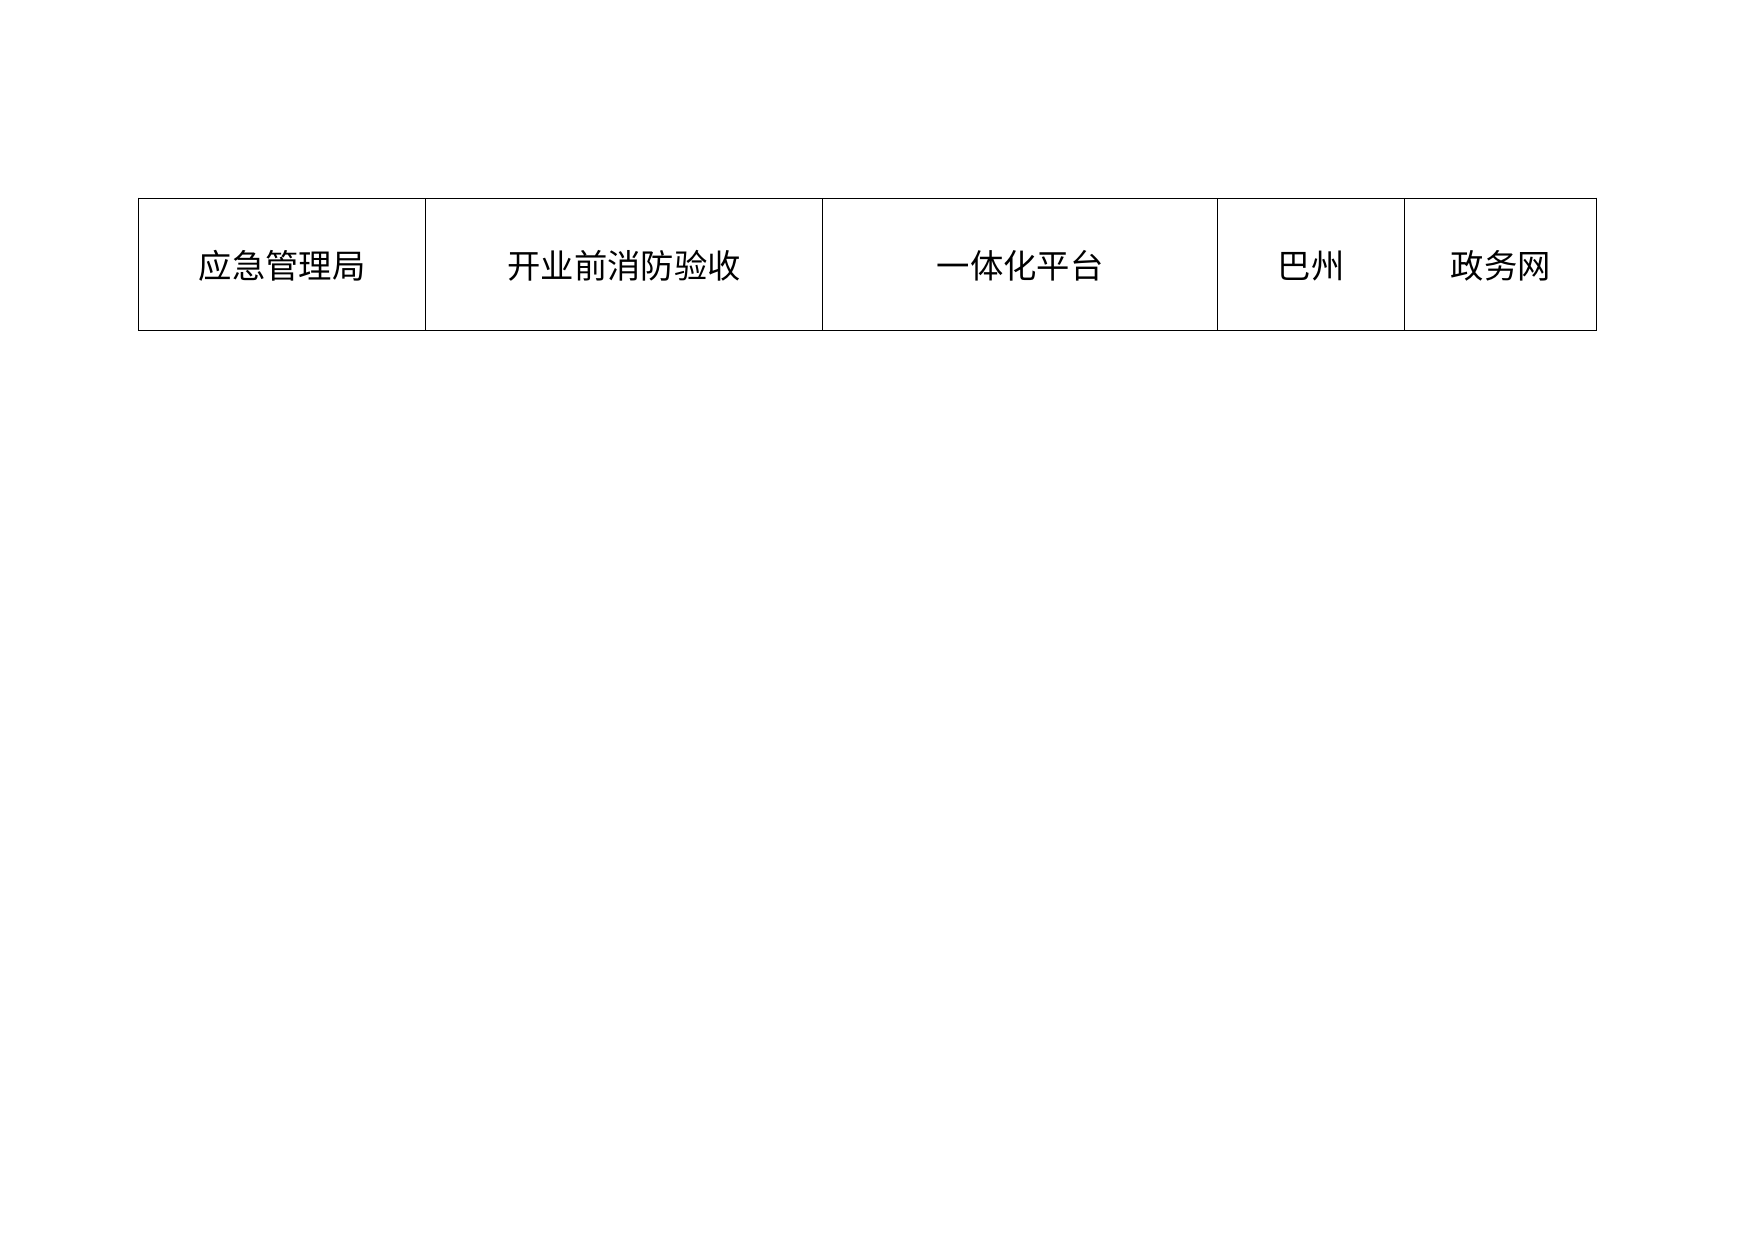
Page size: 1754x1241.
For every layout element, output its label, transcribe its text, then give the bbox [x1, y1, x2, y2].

table_cell 开业前消防验收 [426, 199, 822, 330]
table_cell 应急管理局 [139, 199, 425, 330]
table_cell 巴州 [1218, 199, 1404, 330]
table_cell 一体化平台 [823, 199, 1217, 330]
table_cell 政务网 [1405, 199, 1596, 330]
